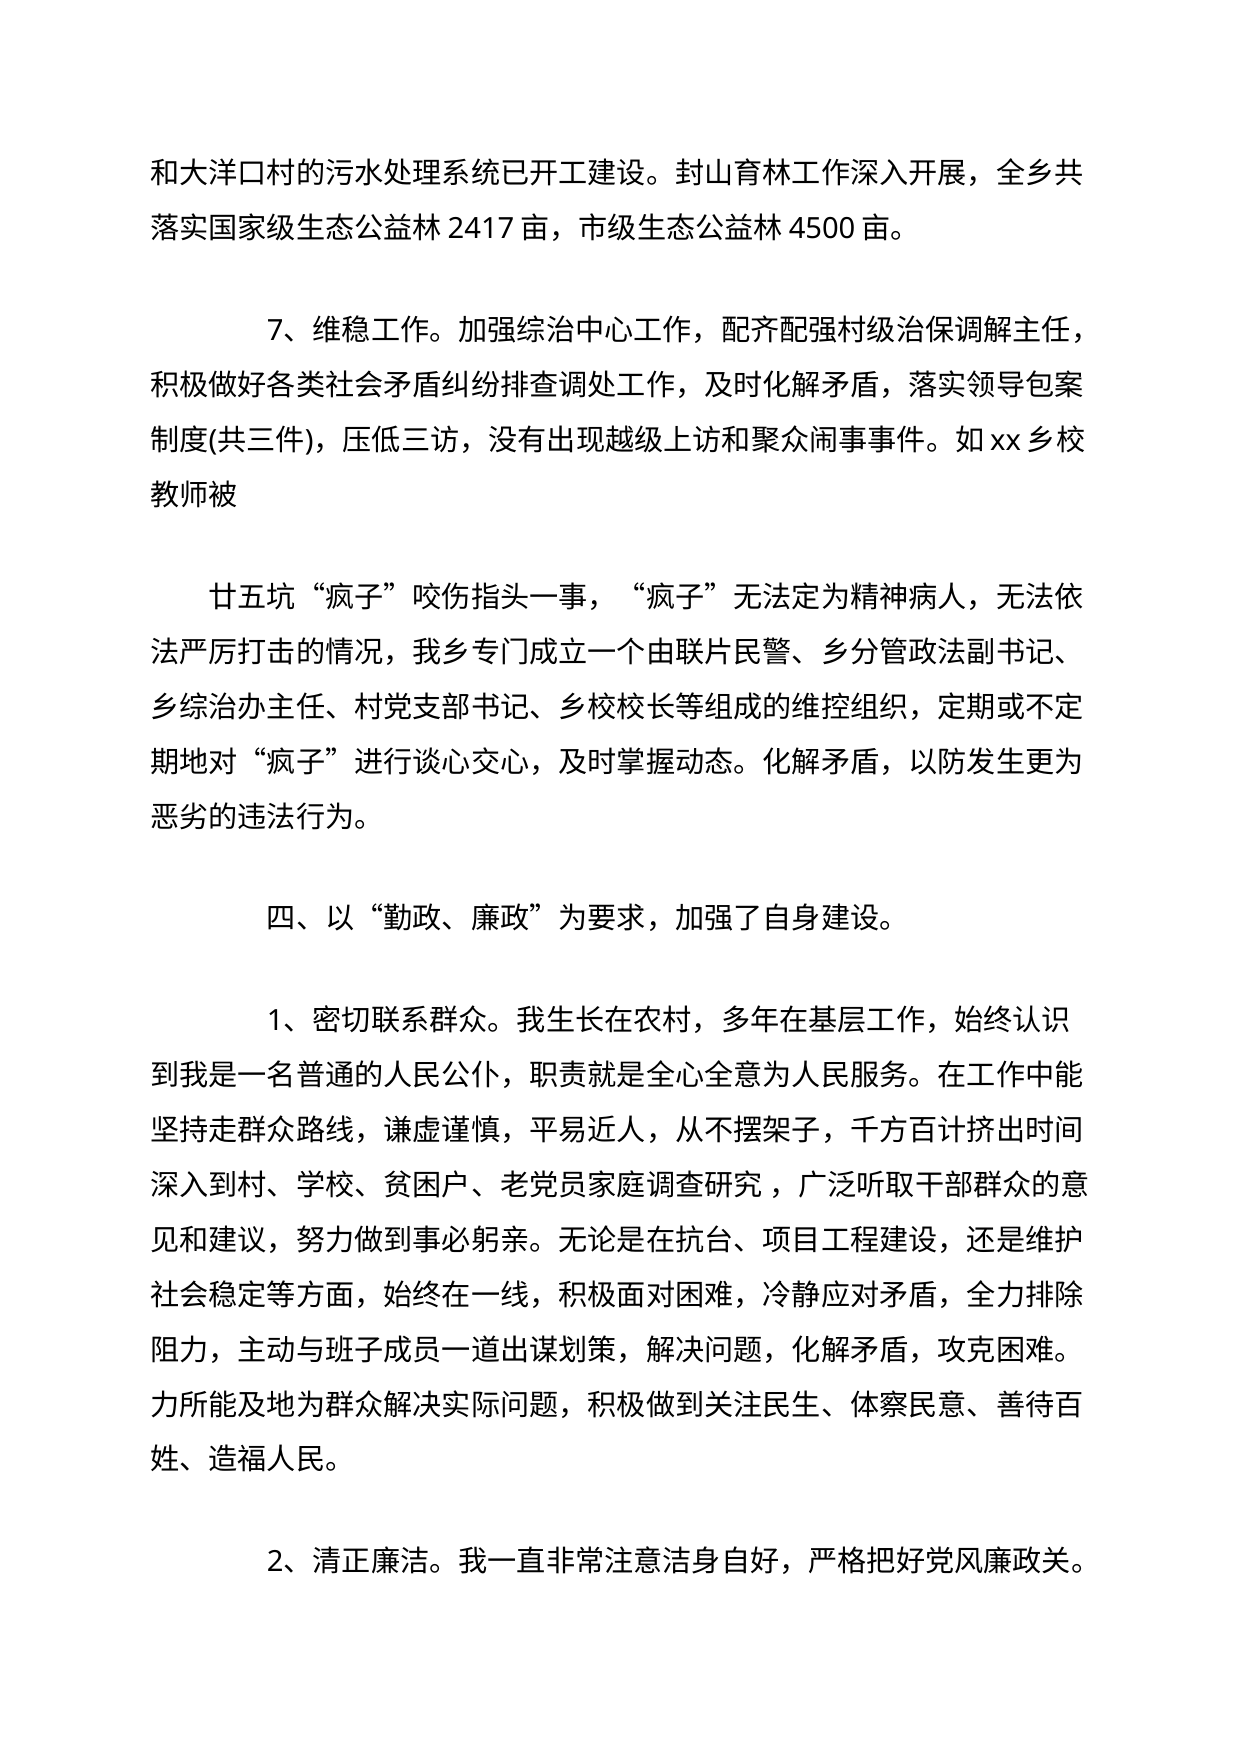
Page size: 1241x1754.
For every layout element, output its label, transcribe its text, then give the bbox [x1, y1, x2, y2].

text 廿五坑“疯子”咬伤指头一事，“疯子”无法定为精神病人，无法依法严厉打击的情况，我乡专门成立一个由联片民警、乡分管政法副书记、乡综治办主任、村党支部书记、乡校校长等组成的维控组织，定期或不定期地对“疯子”进行谈心交心，及时掌握动态。化解矛盾，以防发生更为恶劣的违法行为。 [150, 573, 1090, 835]
text 7、维稳工作。加强综治中心工作，配齐配强村级治保调解主任，积极做好各类社会矛盾纠纷排查调处工作，及时化解矛盾，落实领导包案制度(共三件)，压低三访，没有出现越级上访和聚众闹事事件。如xx乡校教师被 [150, 307, 1090, 514]
text 四、以“勤政、廉政”为要求，加强了自身建设。 [150, 895, 1090, 937]
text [150, 150, 1090, 247]
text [150, 1538, 1090, 1580]
text 1、密切联系群众。我生长在农村，多年在基层工作，始终认识到我是一名普通的人民公仆，职责就是全心全意为人民服务。在工作中能坚持走群众路线，谦虚谨慎，平易近人，从不摆架子，千方百计挤出时间深入到村、学校、贫困户、老党员家庭调查研究 ，广泛听取干部群众的意见和建议，努力做到事必躬亲。无论是在抗台、项目工程建设，还是维护社会稳定等方面，始终在一线，积极面对困难，冷静应对矛盾，全力排除阻力，主动与班子成员一道出谋划策，解决问题，化解矛盾，攻克困难。力所能及地为群众解决实际问题，积极做到关注民生、体察民意、善待百姓、造福人民。 [150, 997, 1090, 1478]
